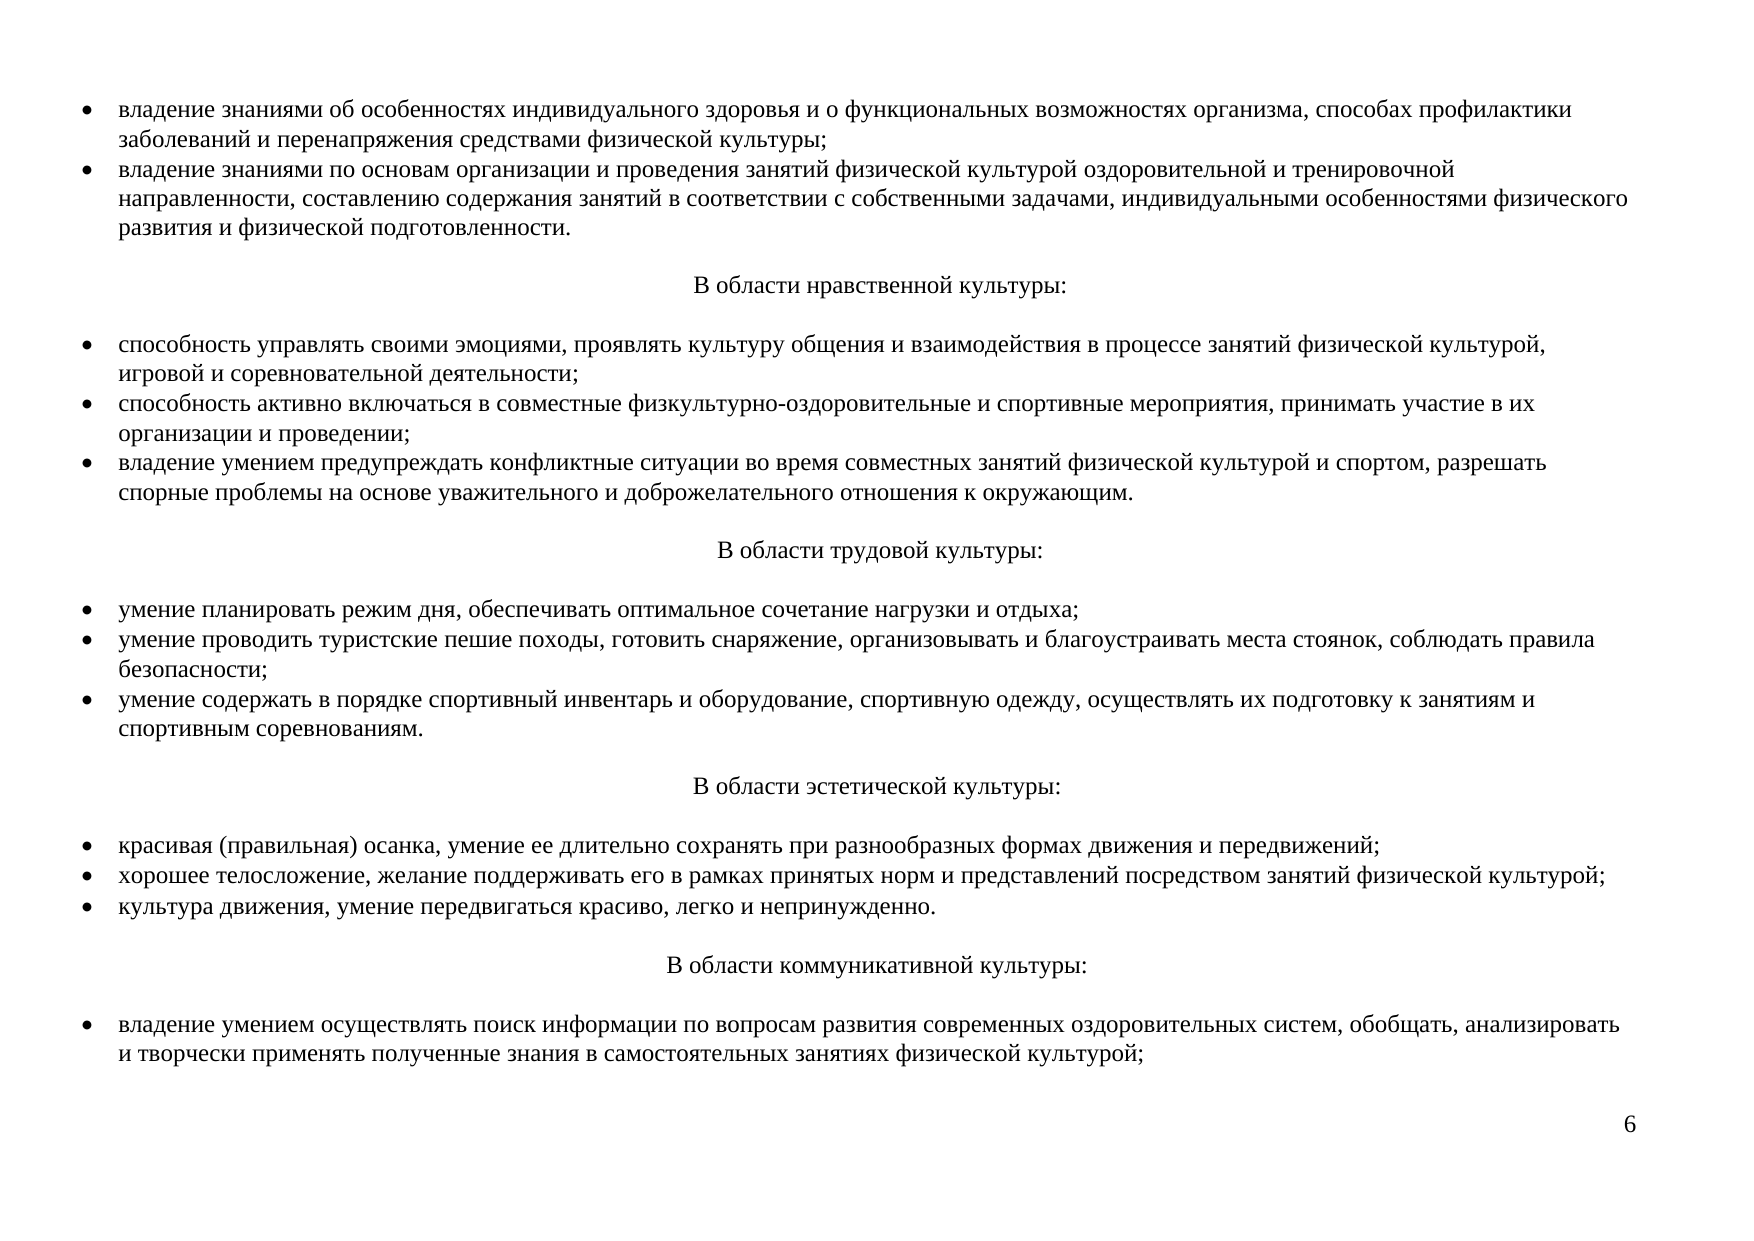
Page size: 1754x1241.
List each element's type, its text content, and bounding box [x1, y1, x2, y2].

text В области нравственной культуры: [118, 270, 1636, 299]
text В области коммуникативной культуры: [118, 950, 1636, 978]
list хорошее телосложение, желание поддерживать его в рамках принятых норм и представлений посредством занятий физической культурой; [81, 859, 1636, 890]
list владение умением осуществлять поиск информации по вопросам развития современных оздоровительных систем, обобщать, анализировать и творчески применять полученные знания в самостоятельных занятиях физической культурой; [81, 1008, 1636, 1067]
list владение умением предупреждать конфликтные ситуации во время совместных занятий физической культурой и спортом, разрешать спорные проблемы на основе уважительного и доброжелательного отношения к окружающим. [81, 447, 1636, 506]
list культура движения, умение передвигаться красиво, легко и непринужденно. [81, 890, 1636, 921]
list красивая (правильная) осанка, умение ее длительно сохранять при разнообразных формах движения и передвижений; [81, 829, 1636, 859]
list умение содержать в порядке спортивный инвентарь и оборудование, спортивную одежду, осуществлять их подготовку к занятиям и спортивным соревнованиям. [81, 683, 1636, 742]
list умение проводить туристские пешие походы, готовить снаряжение, организовывать и благоустраивать места стоянок, соблюдать правила безопасности; [81, 623, 1636, 683]
list умение планировать режим дня, обеспечивать оптимальное сочетание нагрузки и отдыха; [81, 593, 1636, 623]
text В области трудовой культуры: [118, 535, 1636, 564]
text В области эстетической культуры: [118, 771, 1636, 800]
list способность активно включаться в совместные физкультурно-оздоровительные и спортивные мероприятия, принимать участие в их организации и проведении; [81, 387, 1636, 447]
list владение знаниями об особенностях индивидуального здоровья и о функциональных возможностях организма, способах профилактики заболеваний и перенапряжения средствами физической культуры; [81, 94, 1636, 153]
list владение знаниями по основам организации и проведения занятий физической культурой оздоровительной и тренировочной направленности, составлению содержания занятий в соответствии с собственными задачами, индивидуальными особенностями физического развития и физической подготовленности. [81, 153, 1636, 241]
list способность управлять своими эмоциями, проявлять культуру общения и взаимодействия в процессе занятий физической культурой, игровой и соревновательной деятельности; [81, 328, 1636, 387]
